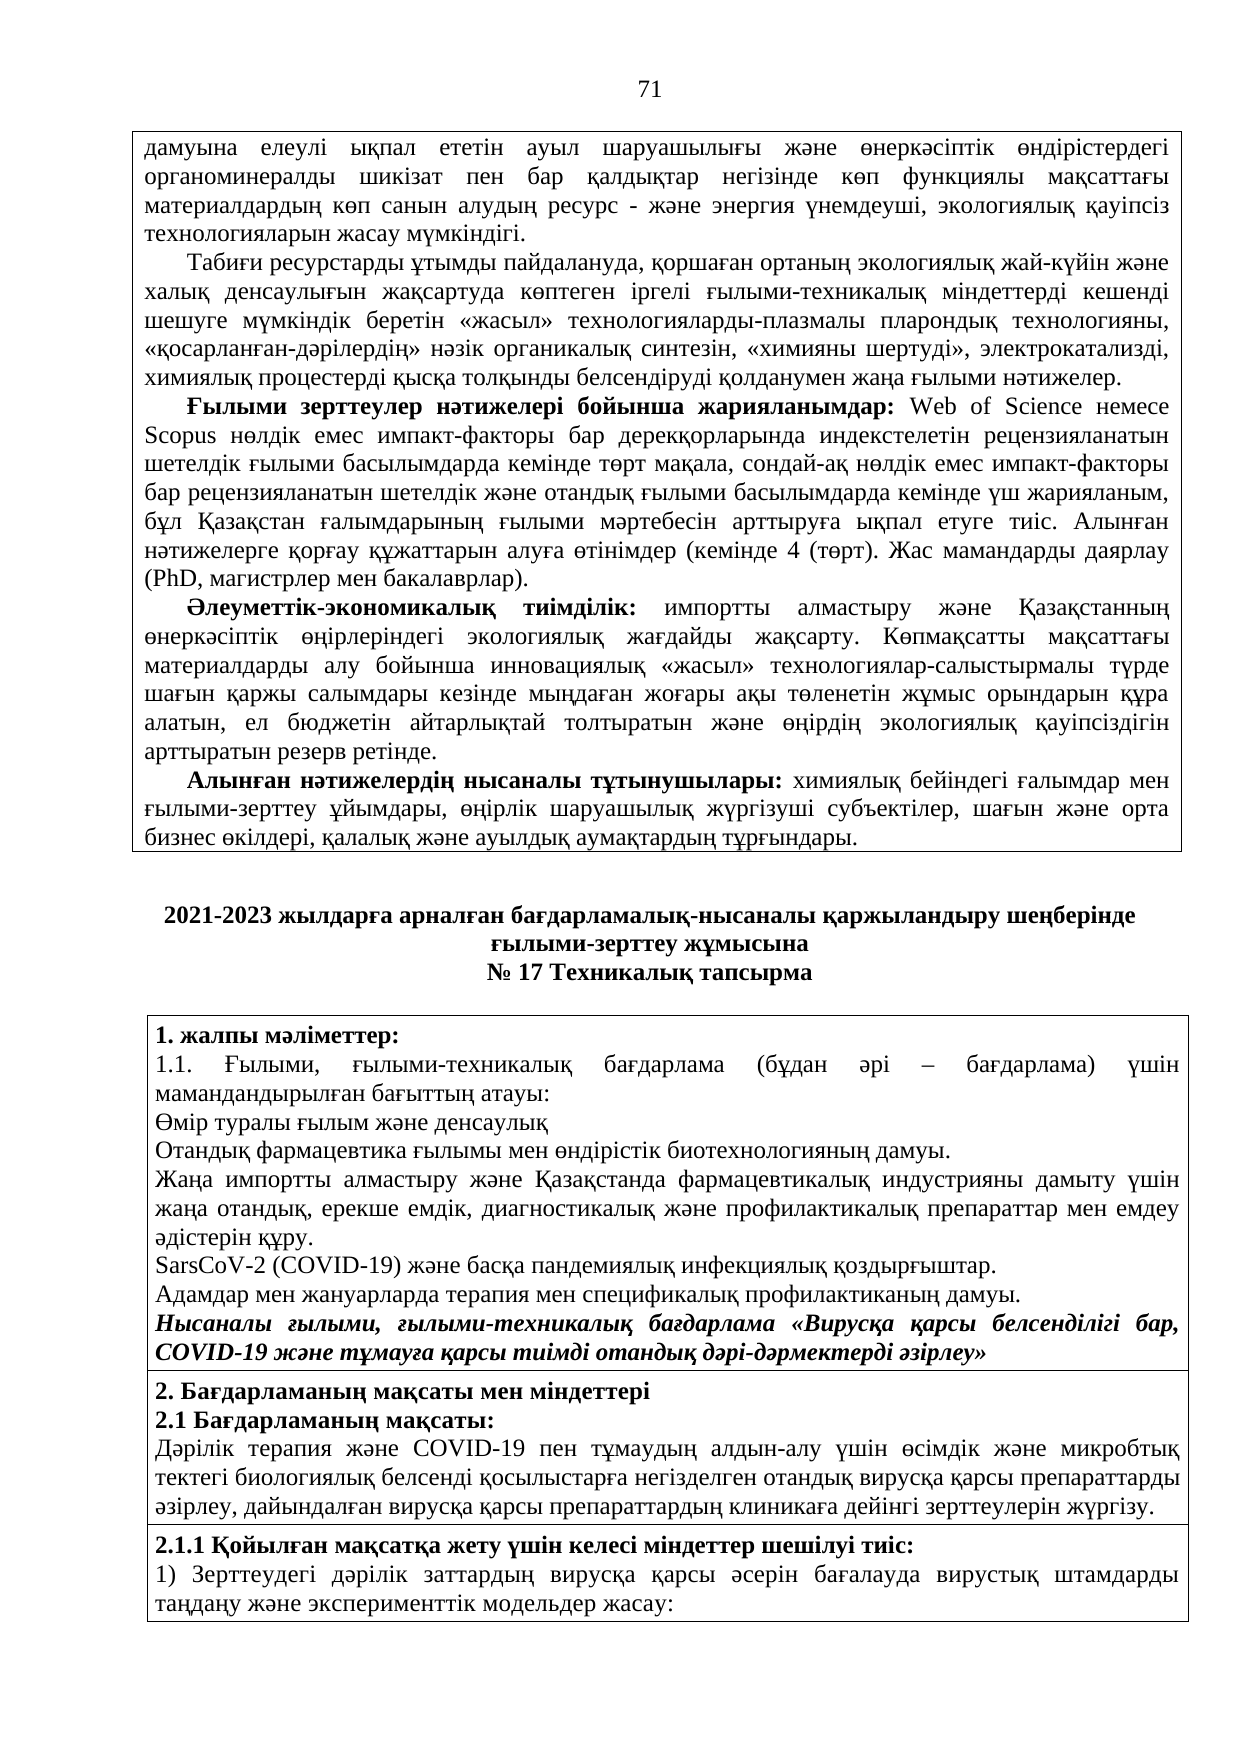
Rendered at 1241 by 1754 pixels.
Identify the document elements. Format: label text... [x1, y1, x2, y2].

text № 17 Техникалық тапсырма [148, 957, 1152, 986]
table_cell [133, 132, 1181, 851]
table_cell 2. Бағдарламаның мақсаты мен міндеттері 2.1 Бағдарламаның мақсаты: Дәрілік терапия және COVID-19 пен тұмаудың алдын-алу үшін өсімдік және микробтық тектегі биологиялық белсенді қосылыстарға негізделген отандық вирусқа қарсы препараттарды әзірлеу, дайындалған вирусқа қарсы препараттардың клиникаға дейінгі зерттеулерін жүргізу. [148, 1371, 1188, 1524]
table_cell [148, 1525, 1188, 1621]
text 2021-2023 жылдарға арналған бағдарламалық-нысаналы қаржыландыру шеңберінде ғылыми-зерттеу жұмысына [148, 900, 1152, 957]
table_header 1. жалпы мәліметтер: 1.1. Ғылыми, ғылыми-техникалық бағдарлама (бұдан әрі – бағдарлама) үшін мамандандырылған бағыттың атауы: Өмір туралы ғылым және денсаулық Отандық фармацевтика ғылымы мен өндірістік биотехнологияның дамуы. Жаңа импортты алмастыру және Қазақстанда фармацевтикалық индустрияны дамыту үшін жаңа отандық, ерекше емдік, диагностикалық және профилактикалық препараттар мен емдеу әдістерін құру. SarsCoV-2 (COVID-19) және басқа пандемиялық инфекциялық қоздырғыштар. Адамдар мен жануарларда терапия мен спецификалық профилактиканың дамуы. Нысаналы ғылыми, ғылыми-техникалық бағдарлама «Вирусқа қарсы белсенділігі бар, COVID-19 және тұмауға қарсы тиімді отандық дәрі-дәрмектерді әзірлеу» [148, 1016, 1188, 1370]
